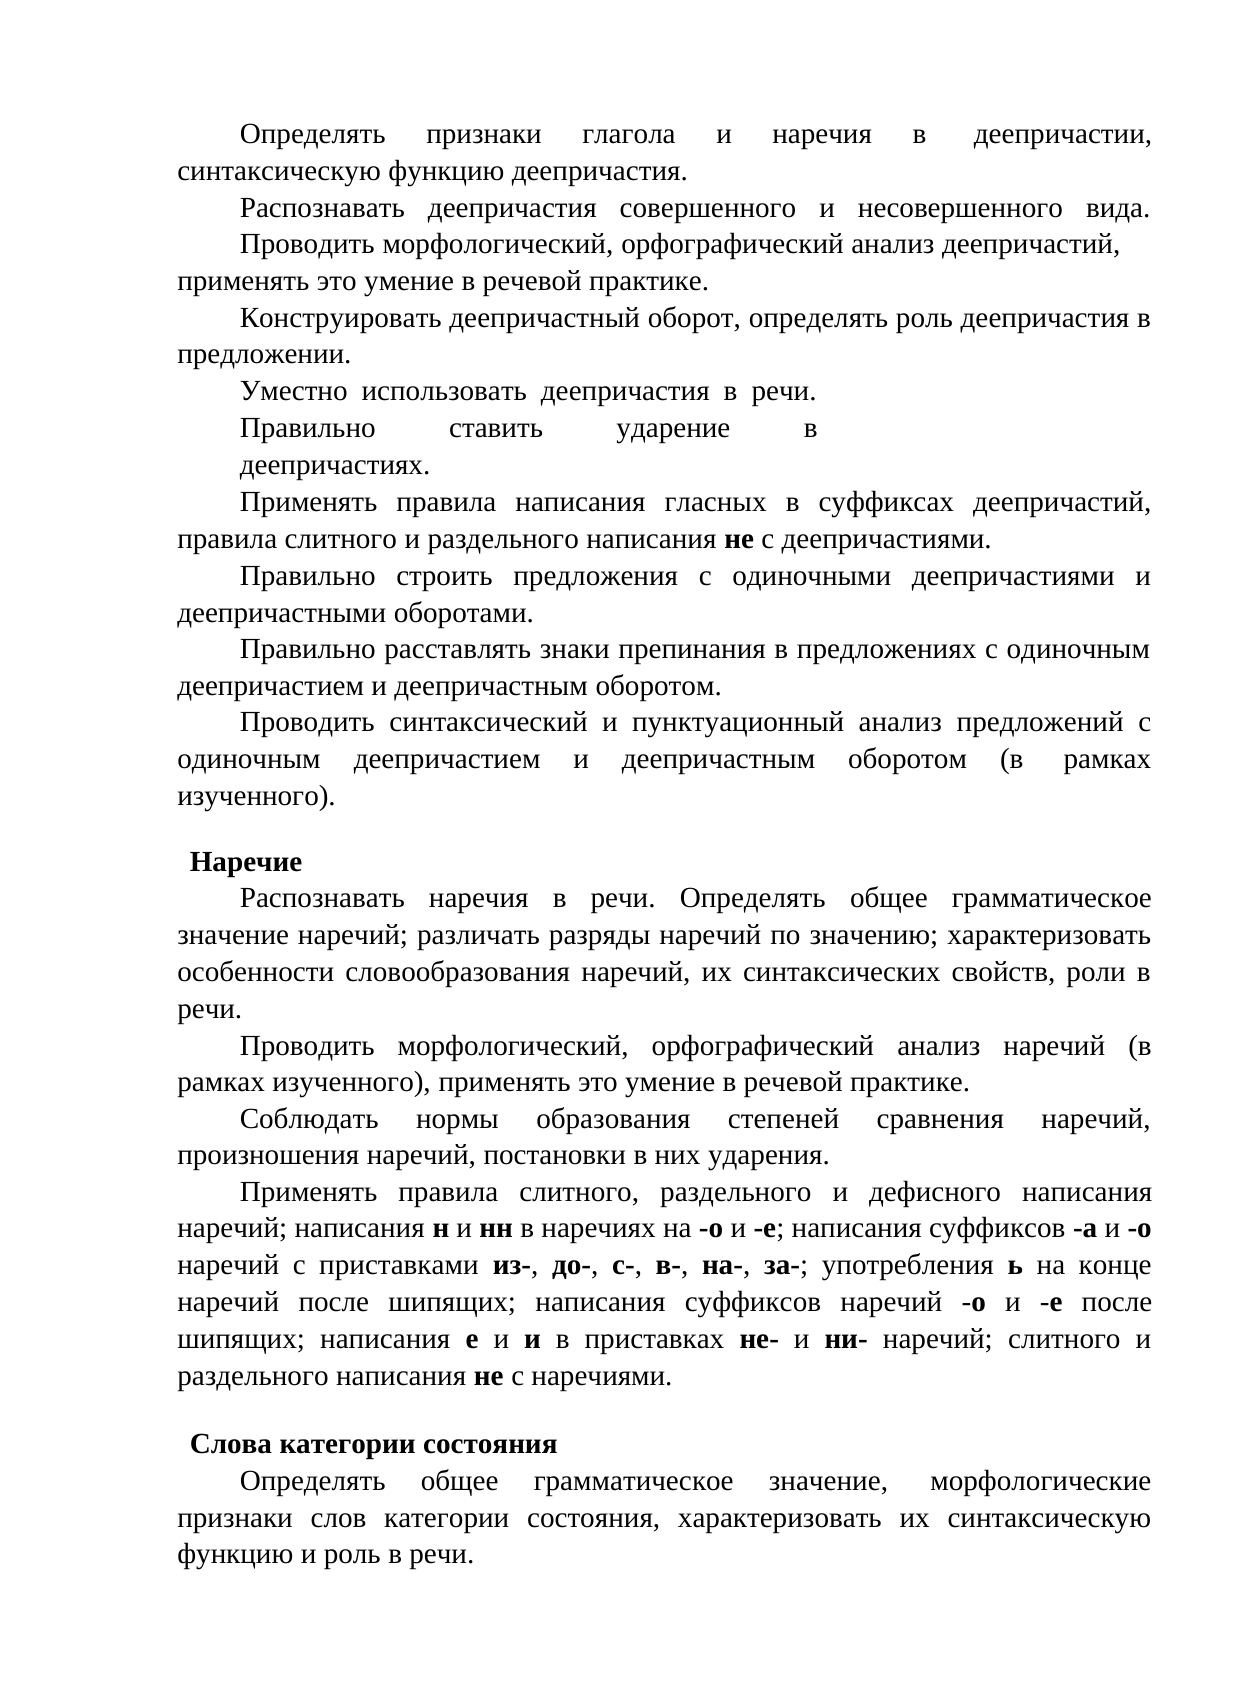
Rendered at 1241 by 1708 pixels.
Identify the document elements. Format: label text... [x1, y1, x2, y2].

text Распознавать деепричастия совершенного и несовершенного вида. Проводить морфологический, орфографический анализ деепричастий, [239, 190, 1151, 260]
subtitle Наречие [189, 844, 1223, 878]
text Правильно расставлять знаки препинания в предложениях с одиночным деепричастием и деепричастным оборотом. [177, 632, 1151, 701]
text Применять правила слитного, раздельного и дефисного написания наречий; написания н и нн в наречиях на -о и -е; написания суффиксов -а и -о наречий с приставками из-, до-, с-, в-, на-, за-; употребления ь на конце наречий после шипящих; написания суффиксов наречий -о и -е после шипящих; написания е и и в приставках не- и ни- наречий; слитного и раздельного написания не с наречиями. [177, 1174, 1152, 1392]
text Определять общее грамматическое значение, морфологические признаки слов категории состояния, характеризовать их синтаксическую функцию и роль в речи. [177, 1463, 1151, 1570]
subtitle Слова категории состояния [189, 1427, 1223, 1460]
text Конструировать деепричастный оборот, определять роль деепричастия в предложении. [177, 300, 1152, 370]
text Правильно строить предложения с одиночными деепричастиями и деепричастными оборотами. [177, 558, 1151, 628]
text Уместно использовать деепричастия в речи. Правильно ставить ударение в деепричастиях. [239, 373, 817, 481]
text Проводить синтаксический и пунктуационный анализ предложений с одиночным деепричастием и деепричастным оборотом (в рамках изученного). [177, 704, 1151, 811]
text Распознавать наречия в речи. Определять общее грамматическое значение наречий; различать разряды наречий по значению; характеризовать особенности словообразования наречий, их синтаксических свойств, роли в речи. [177, 880, 1152, 1024]
text Применять правила написания гласных в суффиксах деепричастий, правила слитного и раздельного написания не с деепричастиями. [177, 484, 1151, 554]
text применять это умение в речевой практике. [177, 263, 1223, 296]
text Проводить морфологический, орфографический анализ наречий (в рамках изученного), применять это умение в речевой практике. [177, 1028, 1151, 1098]
text Соблюдать нормы образования степеней сравнения наречий, произношения наречий, постановки в них ударения. [177, 1101, 1151, 1171]
text Определять признаки глагола и наречия в деепричастии, синтаксическую функцию деепричастия. [177, 117, 1152, 187]
